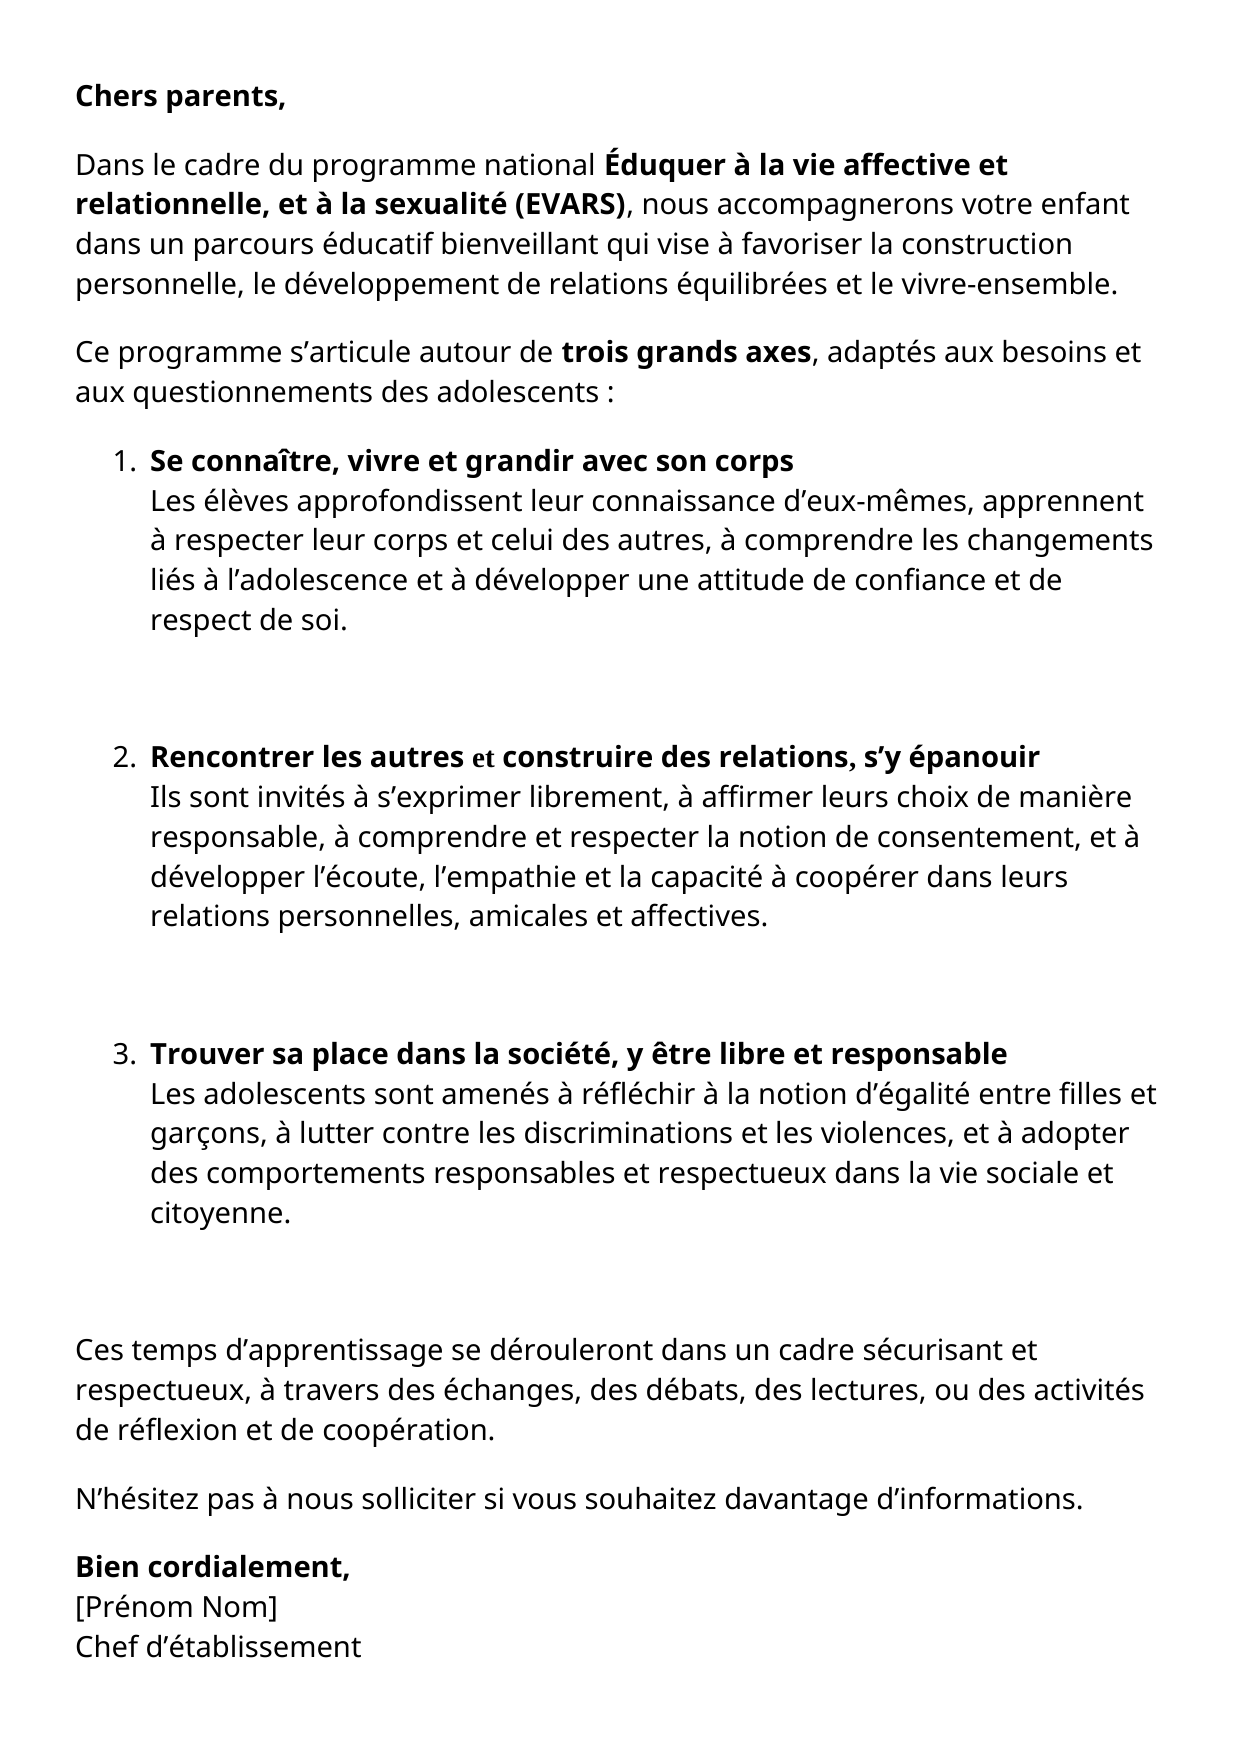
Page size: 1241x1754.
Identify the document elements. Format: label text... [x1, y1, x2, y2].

text Chers parents, [75, 75, 1165, 115]
text Ce programme s’articule autour de trois grands axes, adaptés aux besoins et aux questionnements des adolescents : [75, 332, 1165, 411]
list Trouver sa place dans la société, y être libre et responsable Les adolescents sont amenés à réfléchir à la notion d’égalité entre filles et garçons, à lutter contre les discriminations et les violences, et à adopter des comportements responsables et respectueux dans la vie sociale et citoyenne. [112, 1033, 1165, 1232]
list Se connaître, vivre et grandir avec son corps Les élèves approfondissent leur connaissance d’eux-mêmes, apprennent à respecter leur corps et celui des autres, à comprendre les changements liés à l’adolescence et à développer une attitude de confiance et de respect de soi. [112, 440, 1165, 639]
text N’hésitez pas à nous solliciter si vous souhaitez davantage d’informations. [75, 1478, 1165, 1518]
list Rencontrer les autres et construire des relations, s’y épanouir Ils sont invités à s’exprimer librement, à affirmer leurs choix de manière responsable, à comprendre et respecter la notion de consentement, et à développer l’écoute, l’empathie et la capacité à coopérer dans leurs relations personnelles, amicales et affectives. [112, 737, 1165, 935]
text Ces temps d’apprentissage se dérouleront dans un cadre sécurisant et respectueux, à travers des échanges, des débats, des lectures, ou des activités de réflexion et de coopération. [75, 1330, 1165, 1449]
text Dans le cadre du programme national Éduquer à la vie affective et relationnelle, et à la sexualité (EVARS), nous accompagnerons votre enfant dans un parcours éducatif bienveillant qui vise à favoriser la construction personnelle, le développement de relations équilibrées et le vivre-ensemble. [75, 144, 1165, 303]
text Bien cordialement, [Prénom Nom] Chef d’établissement [75, 1547, 1165, 1666]
